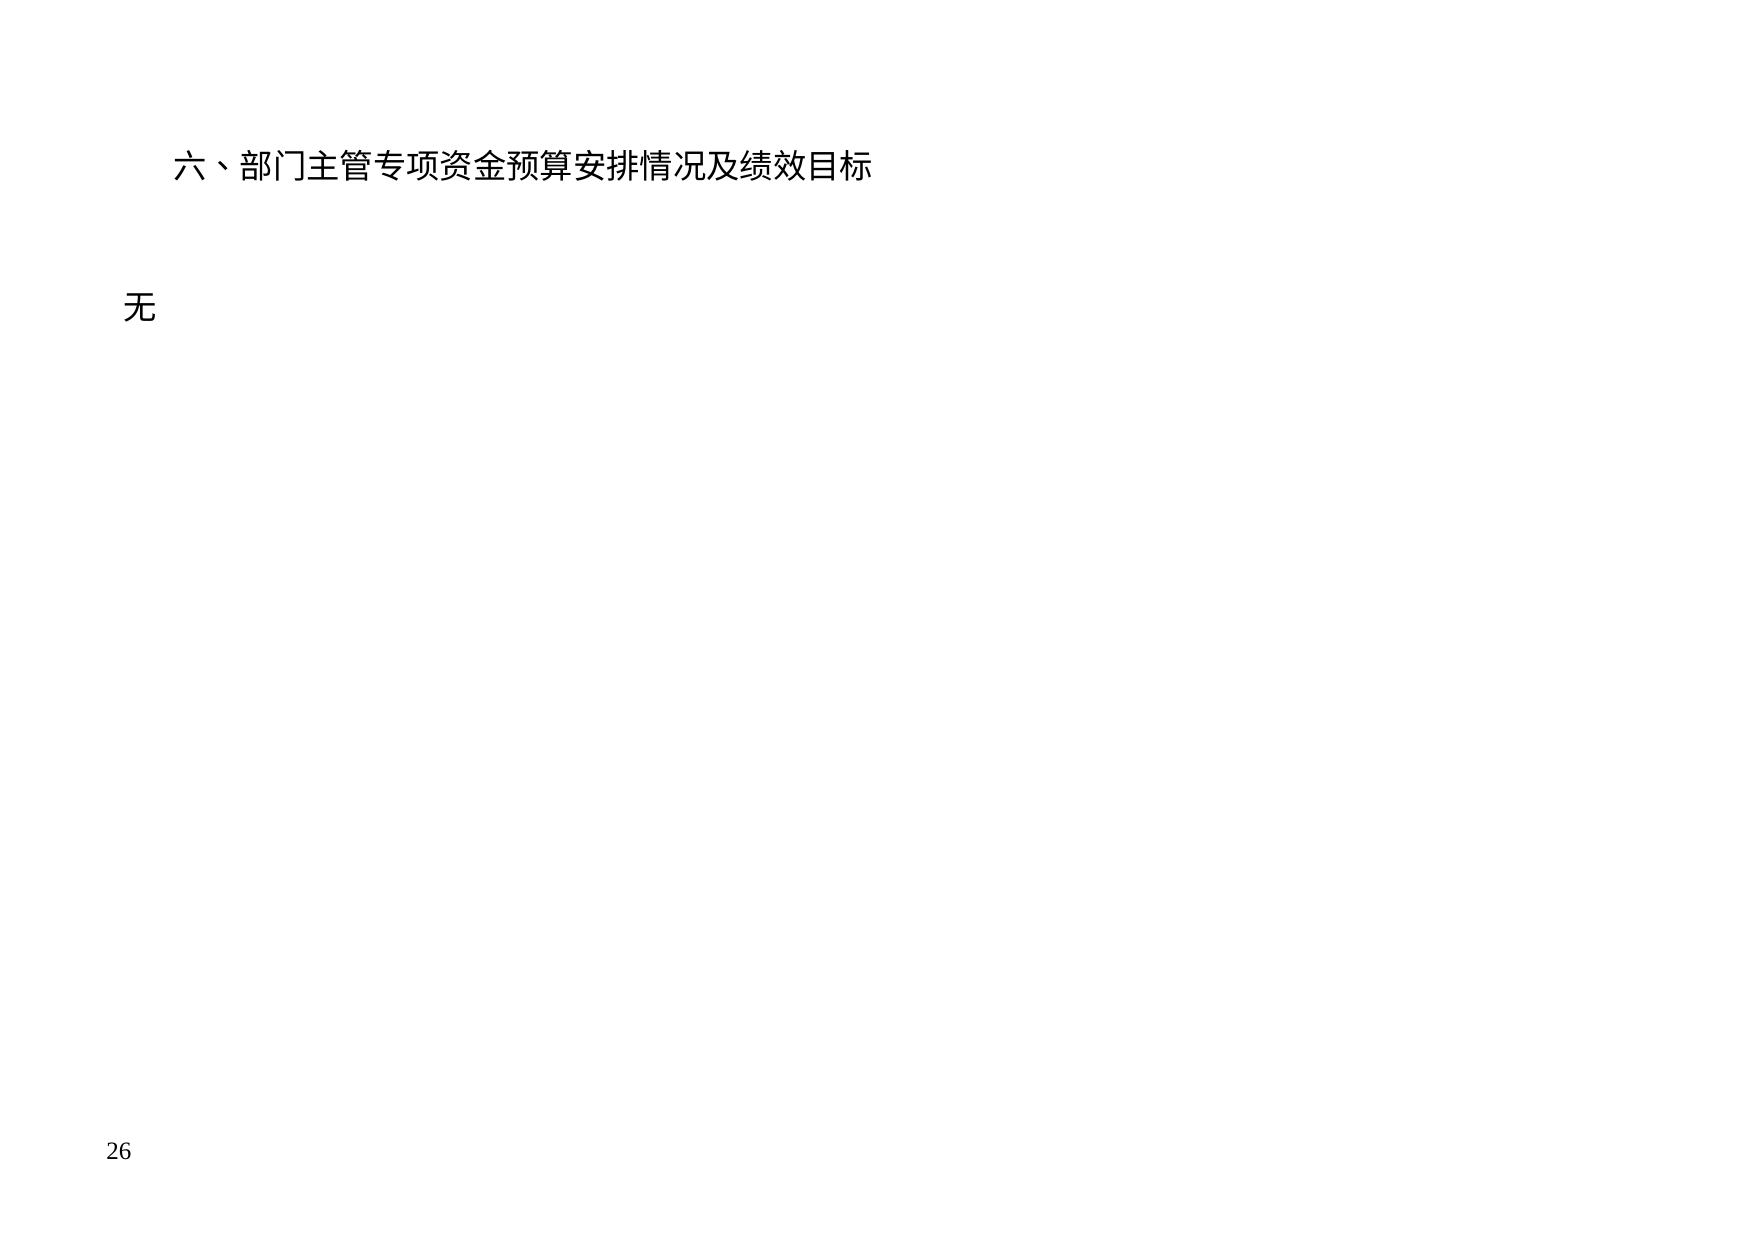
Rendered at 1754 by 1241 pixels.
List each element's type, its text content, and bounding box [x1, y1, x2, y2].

list 无 [106, 281, 1648, 329]
list 部门主管专项资金预算安排情况及绩效目标 [106, 143, 1648, 188]
